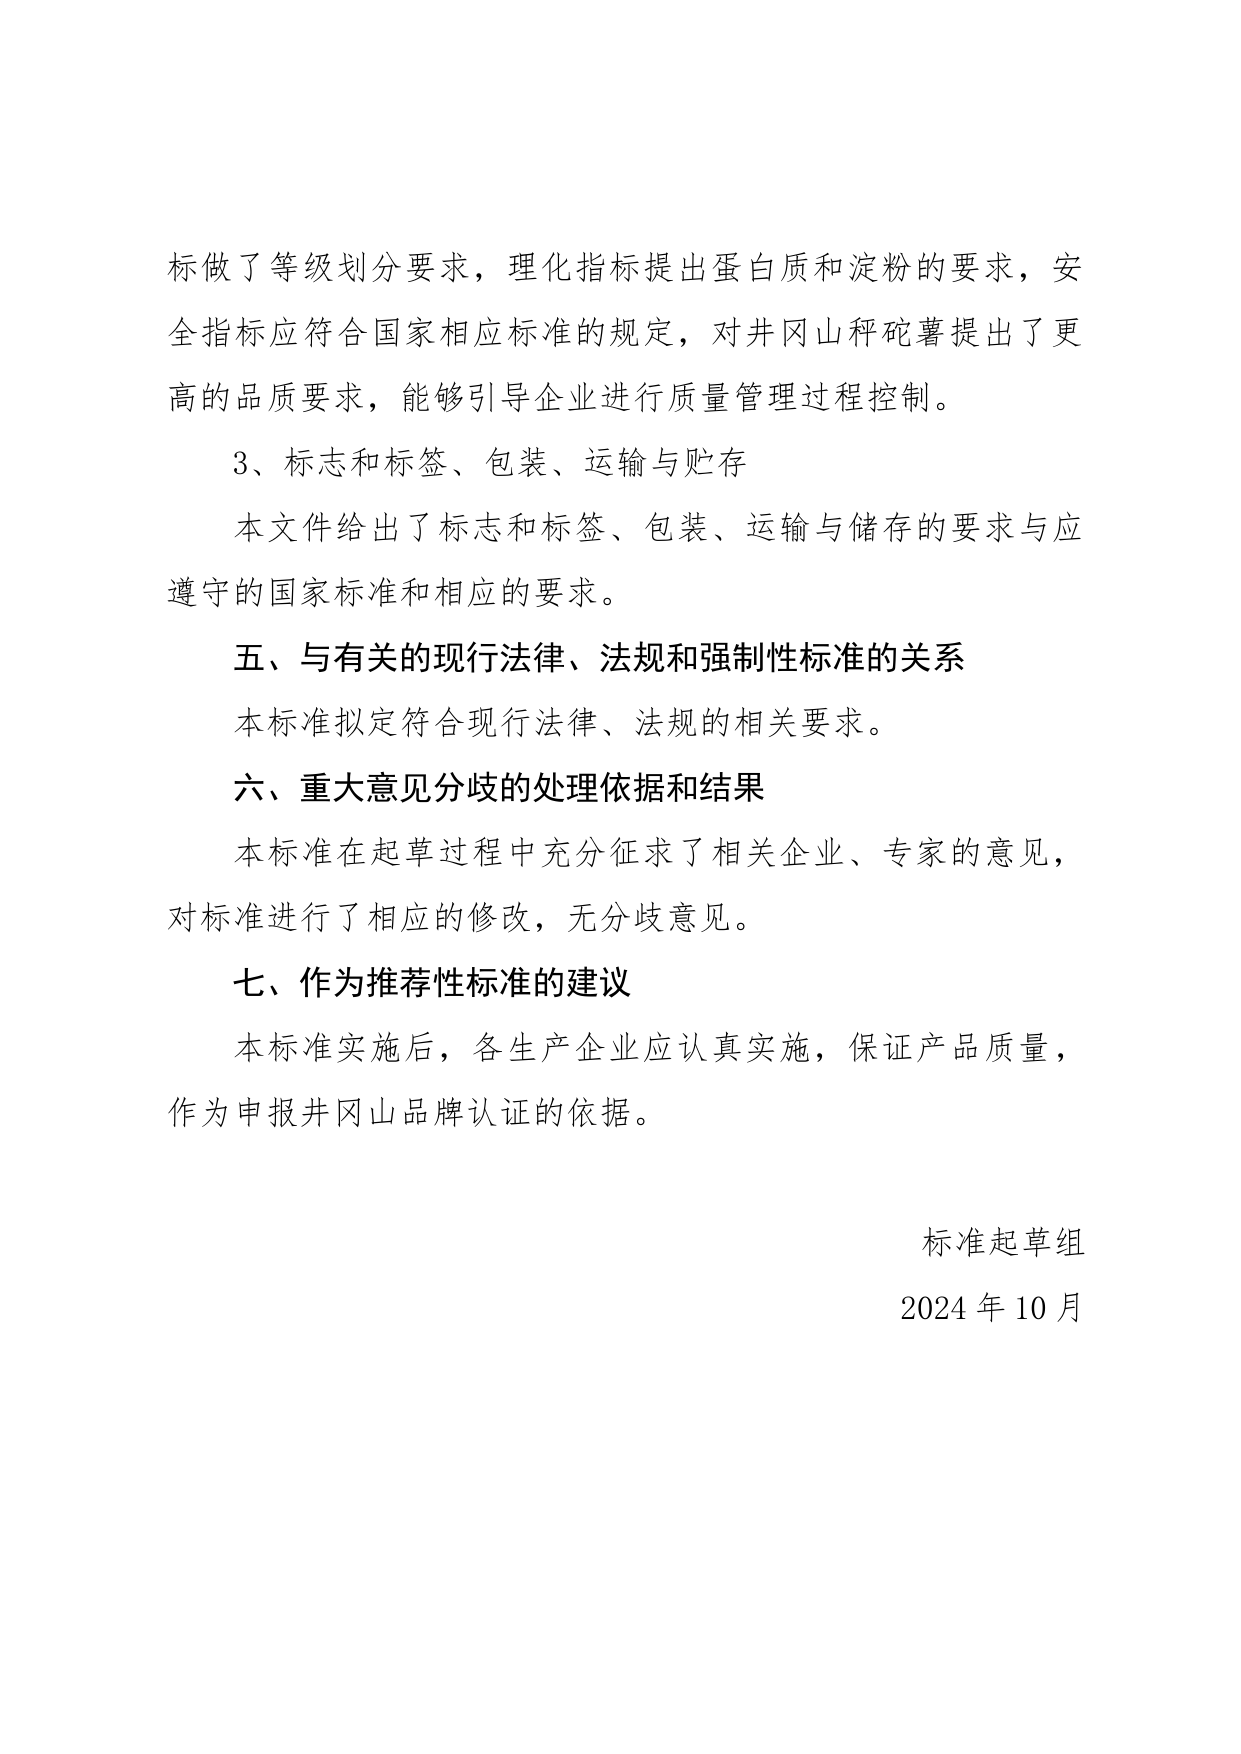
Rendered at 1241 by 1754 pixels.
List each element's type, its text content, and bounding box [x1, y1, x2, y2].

text 本标准拟定符合现行法律、法规的相关要求。 [165, 688, 1087, 753]
text 3、标志和标签、包装、运输与贮存 [165, 428, 1087, 493]
text 本文件给出了标志和标签、包装、运输与储存的要求与应遵守的国家标准和相应的要求。 [165, 493, 1087, 623]
text 2024年10月 [165, 1273, 1087, 1338]
text 本标准在起草过程中充分征求了相关企业、专家的意见，对标准进行了相应的修改，无分歧意见。 [165, 818, 1087, 948]
text 标准起草组 [165, 1208, 1087, 1273]
text 七、作为推荐性标准的建议 [165, 948, 1087, 1013]
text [165, 233, 1087, 428]
text 本标准实施后，各生产企业应认真实施，保证产品质量，作为申报井冈山品牌认证的依据。 [165, 1013, 1087, 1143]
text 五、与有关的现行法律、法规和强制性标准的关系 [165, 623, 1087, 688]
text 六、重大意见分歧的处理依据和结果 [165, 753, 1087, 818]
